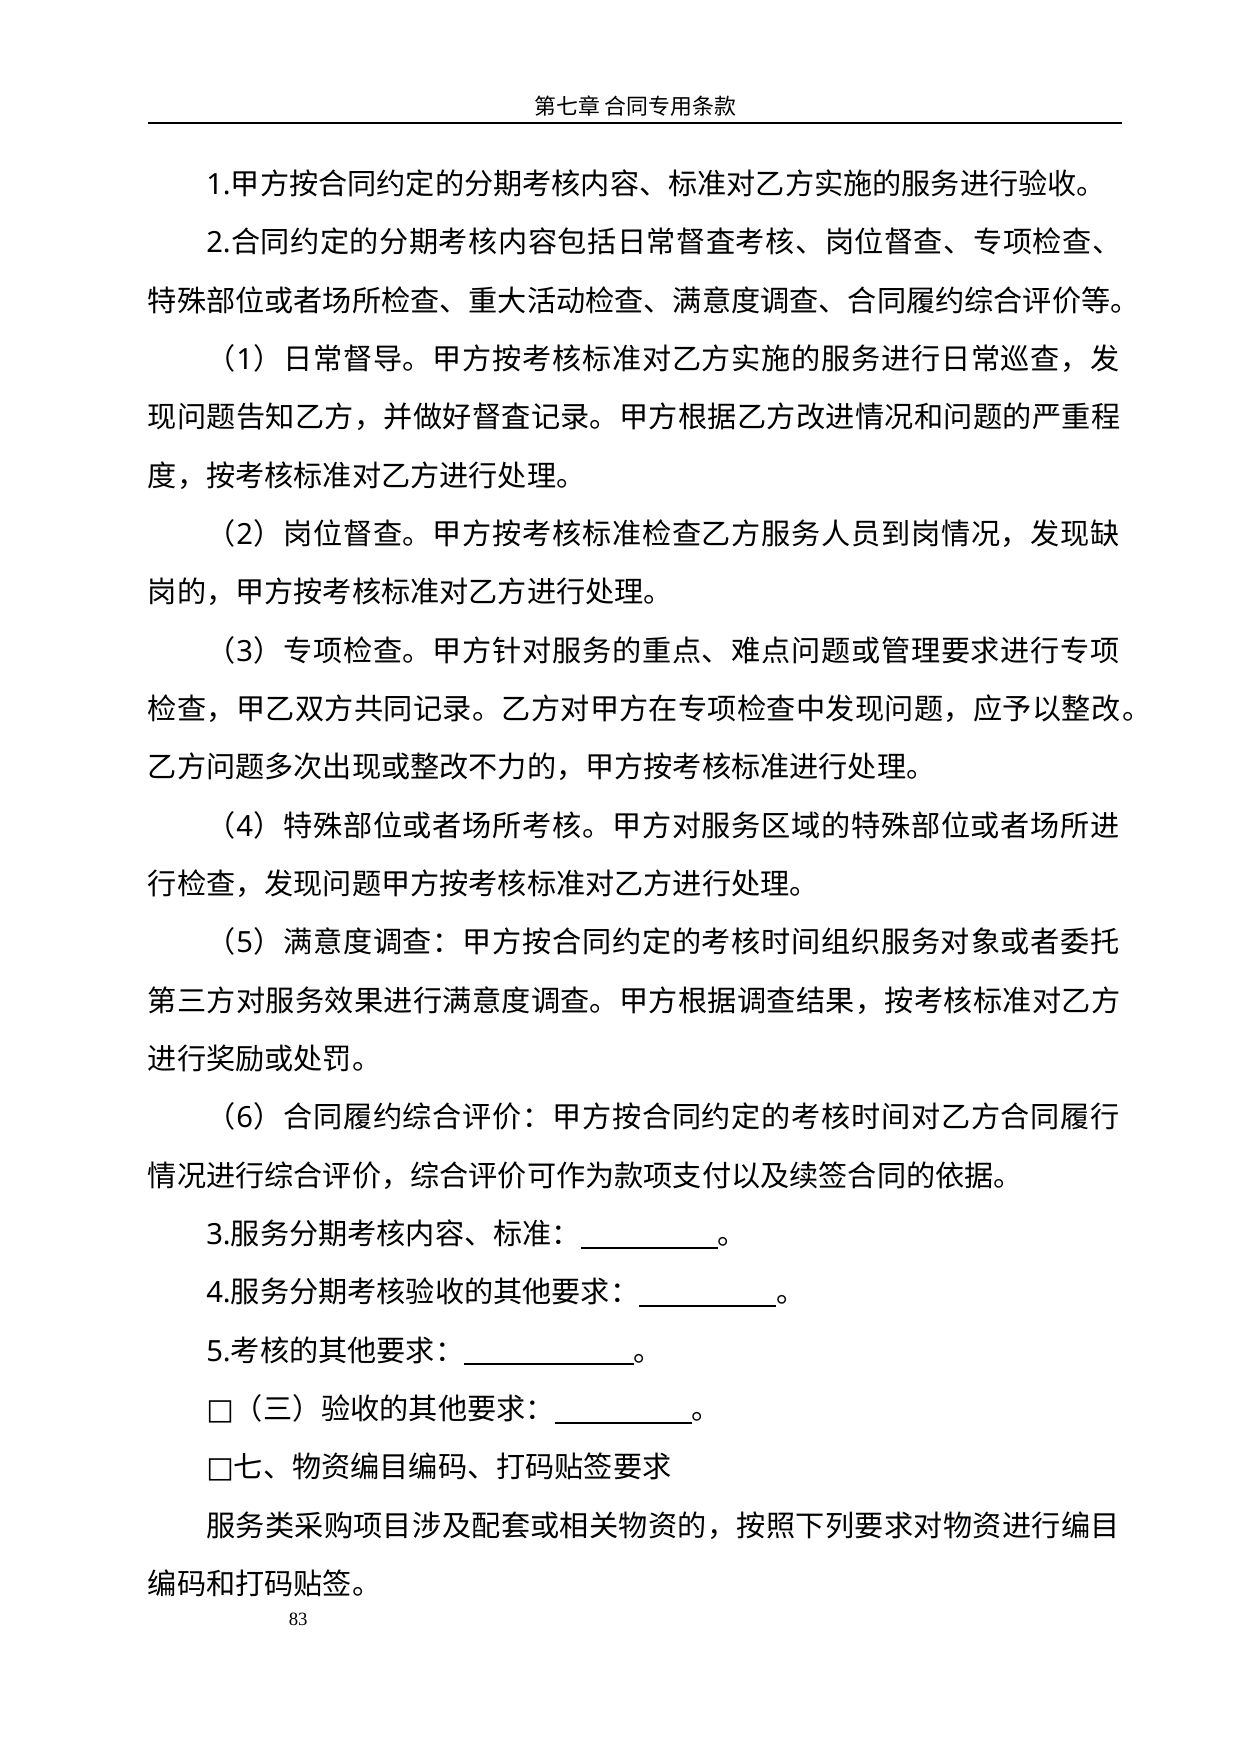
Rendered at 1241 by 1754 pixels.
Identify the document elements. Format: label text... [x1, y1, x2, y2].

text 1.甲方按合同约定的分期考核内容、标准对乙方实施的服务进行验收。 [148, 148, 1122, 206]
text □（三）验收的其他要求： 。 [148, 1373, 1122, 1431]
text （4）特殊部位或者场所考核。甲方对服务区域的特殊部位或者场所进行检查，发现问题甲方按考核标准对乙方进行处理。 [148, 789, 1122, 906]
text （3）专项检查。甲方针对服务的重点、难点问题或管理要求进行专项检查，甲乙双方共同记录。乙方对甲方在专项检查中发现问题，应予以整改。乙方问题多次出现或整改不力的，甲方按考核标准进行处理。 [148, 614, 1122, 789]
text 4.服务分期考核验收的其他要求： 。 [148, 1256, 1122, 1314]
subtitle □七、物资编目编码、打码贴签要求 [148, 1431, 1122, 1489]
text 5.考核的其他要求： 。 [148, 1314, 1122, 1373]
text 服务类采购项目涉及配套或相关物资的，按照下列要求对物资进行编目编码和打码贴签。 [148, 1489, 1122, 1606]
text 2.合同约定的分期考核内容包括日常督査考核、岗位督查、专项检查、特殊部位或者场所检查、重大活动检查、满意度调查、合同履约综合评价等。 [148, 206, 1122, 323]
text （2）岗位督查。甲方按考核标准检查乙方服务人员到岗情况，发现缺岗的，甲方按考核标准对乙方进行处理。 [148, 498, 1122, 614]
text （6）合同履约综合评价：甲方按合同约定的考核时间对乙方合同履行情况进行综合评价，综合评价可作为款项支付以及续签合同的依据。 [148, 1081, 1122, 1198]
text （1）日常督导。甲方按考核标准对乙方实施的服务进行日常巡查，发现问题告知乙方，并做好督査记录。甲方根据乙方改进情况和问题的严重程度，按考核标准对乙方进行处理。 [148, 323, 1122, 498]
text 3.服务分期考核内容、标准： 。 [148, 1198, 1122, 1256]
text （5）满意度调查：甲方按合同约定的考核时间组织服务对象或者委托第三方对服务效果进行满意度调查。甲方根据调查结果，按考核标准对乙方进行奖励或处罚。 [148, 906, 1122, 1081]
